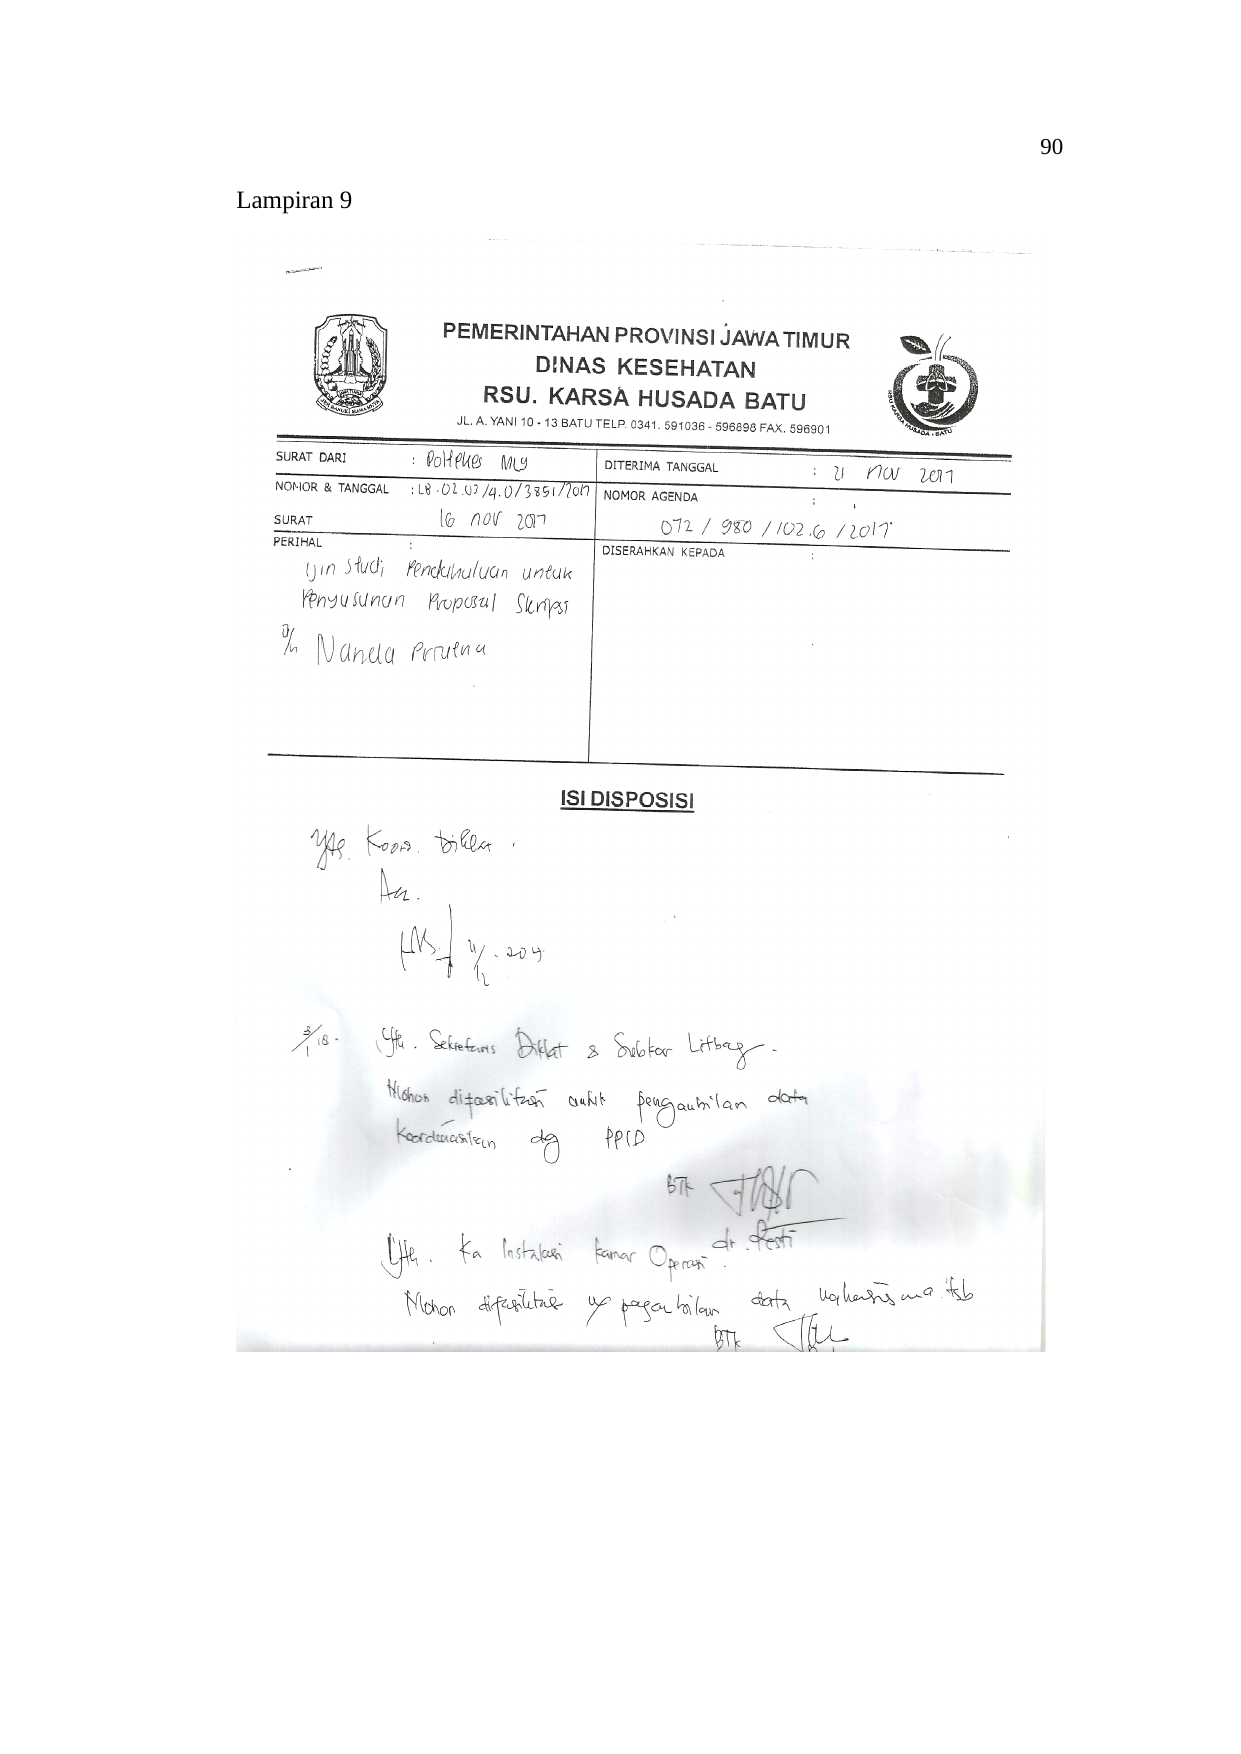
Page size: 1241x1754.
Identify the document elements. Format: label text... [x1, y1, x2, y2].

text Lampiran 9 [236, 186, 1063, 214]
